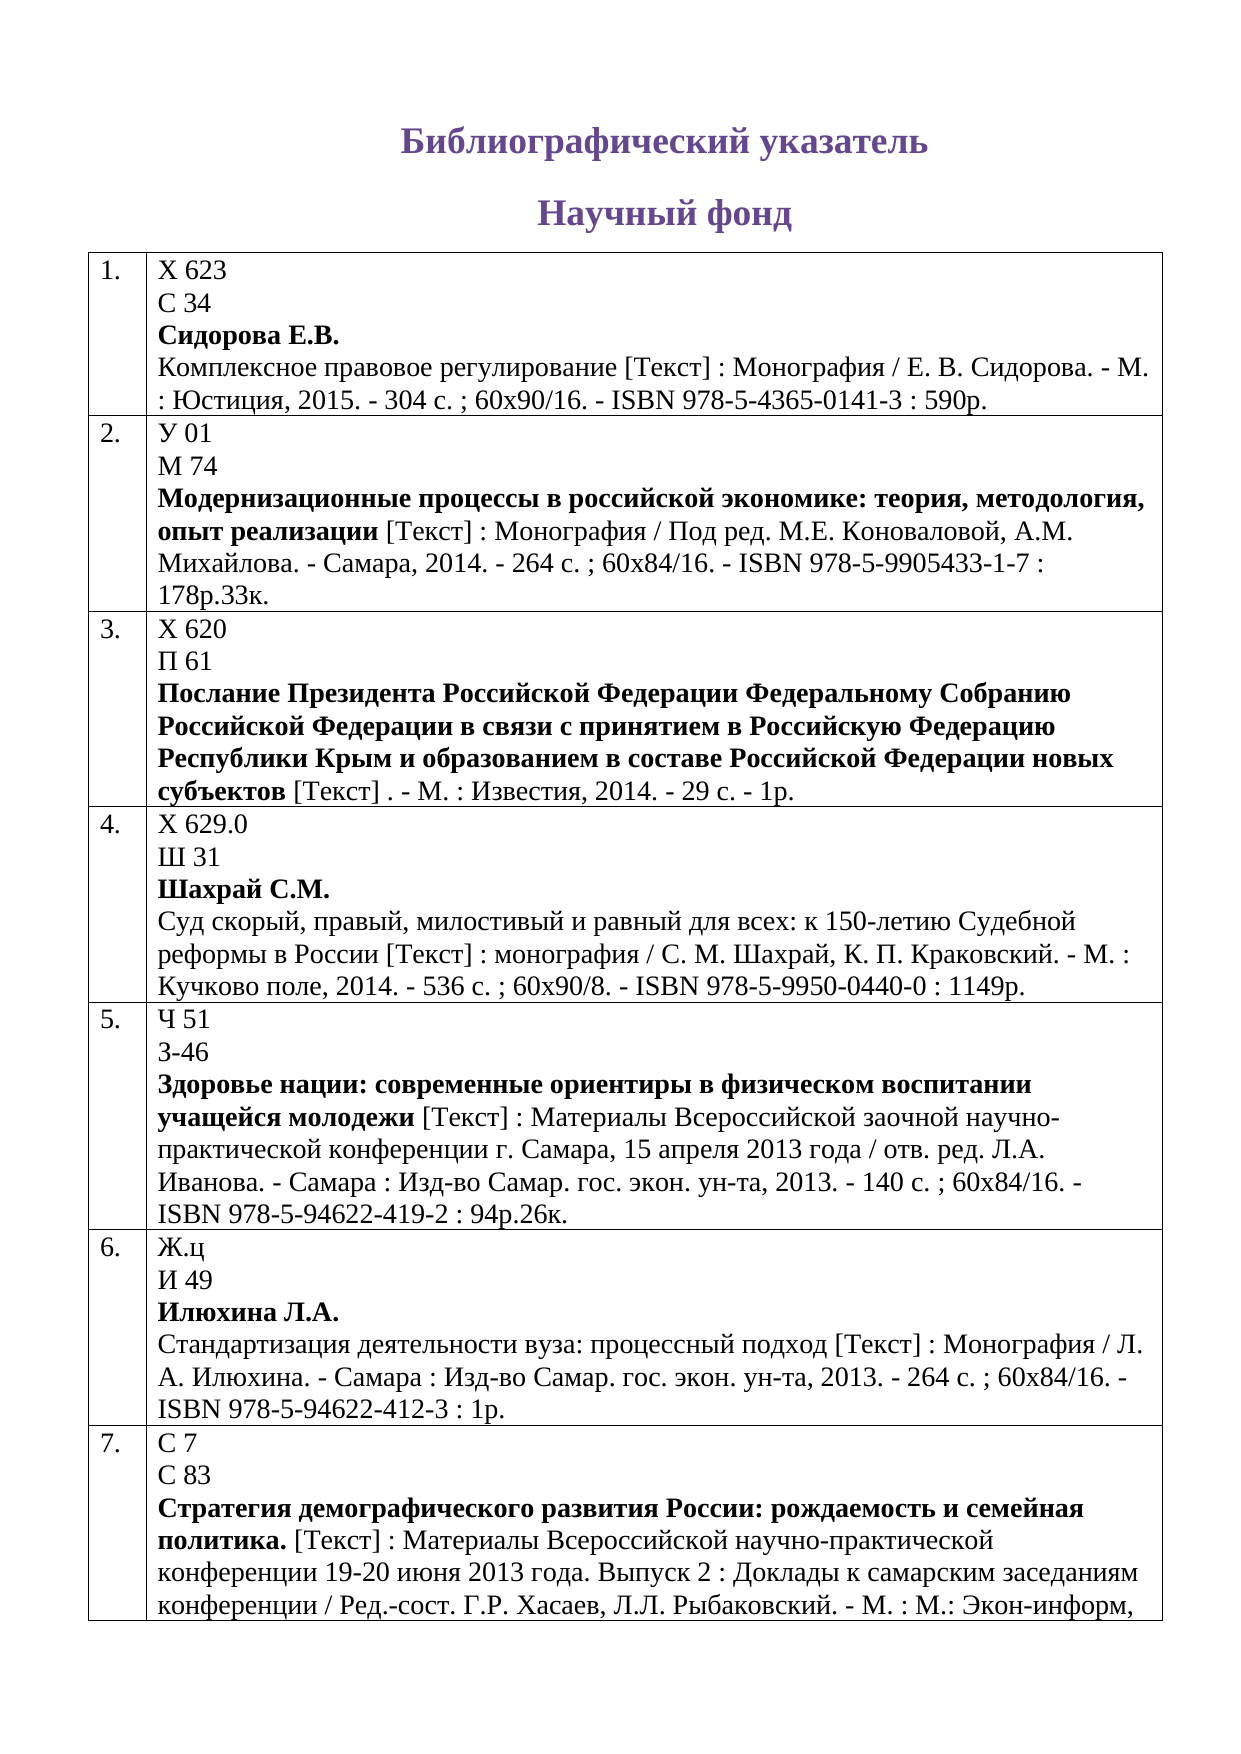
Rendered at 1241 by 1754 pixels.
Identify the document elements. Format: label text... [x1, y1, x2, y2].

text Библиографический указатель [177, 118, 1152, 161]
table_cell 4. [89, 807, 146, 1002]
table_cell У 01 М 74 Модернизационные процессы в российской экономике: теория, методология, опыт реализации [Текст] : Монография / Под ред. М.Е. Коноваловой, А.М. Михайлова. - Самара, 2014. - 264 с. ; 60х84/16. - ISBN 978-5-9905433-1-7 : 178р.33к. [147, 416, 1162, 611]
table_cell 2. [89, 416, 146, 611]
table_cell 6. [89, 1230, 146, 1425]
table_header Х 623 С 34 Сидорова Е.В. Комплексное правовое регулирование [Текст] : Монография / Е. В. Сидорова. - М. : Юстиция, 2015. - 304 с. ; 60х90/16. - ISBN 978-5-4365-0141-3 : 590р. [147, 253, 1162, 415]
table_cell Ж.ц И 49 Илюхина Л.А. Стандартизация деятельности вуза: процессный подход [Текст] : Монография / Л. А. Илюхина. - Самара : Изд-во Самар. гос. экон. ун-та, 2013. - 264 с. ; 60х84/16. - ISBN 978-5-94622-412-3 : 1р. [147, 1230, 1162, 1425]
table_cell Х 629.0 Ш 31 Шахрай С.М. Суд скорый, правый, милостивый и равный для всех: к 150-летию Судебной реформы в России [Текст] : монография / С. М. Шахрай, К. П. Краковский. - М. : Кучково поле, 2014. - 536 с. ; 60х90/8. - ISBN 978-5-9950-0440-0 : 1149р. [147, 807, 1162, 1002]
table_cell 5. [89, 1003, 146, 1229]
table_cell Х 620 П 61 Послание Президента Российской Федерации Федеральному Собранию Российской Федерации в связи с принятием в Российскую Федерацию Республики Крым и образованием в составе Российской Федерации новых субъектов [Текст] . - М. : Известия, 2014. - 29 с. - 1р. [147, 612, 1162, 806]
table_header 1. [89, 253, 146, 415]
text Научный фонд [177, 190, 1152, 233]
table_cell Ч 51 З-46 Здоровье нации: современные ориентиры в физическом воспитании учащейся молодежи [Текст] : Материалы Всероссийской заочной научно-практической конференции г. Самара, 15 апреля 2013 года / отв. ред. Л.А. Иванова. - Самара : Изд-во Самар. гос. экон. ун-та, 2013. - 140 с. ; 60х84/16. - ISBN 978-5-94622-419-2 : 94р.26к. [147, 1003, 1162, 1229]
table_cell 3. [89, 612, 146, 806]
table_cell 7. [89, 1426, 146, 1620]
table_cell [147, 1426, 1162, 1620]
